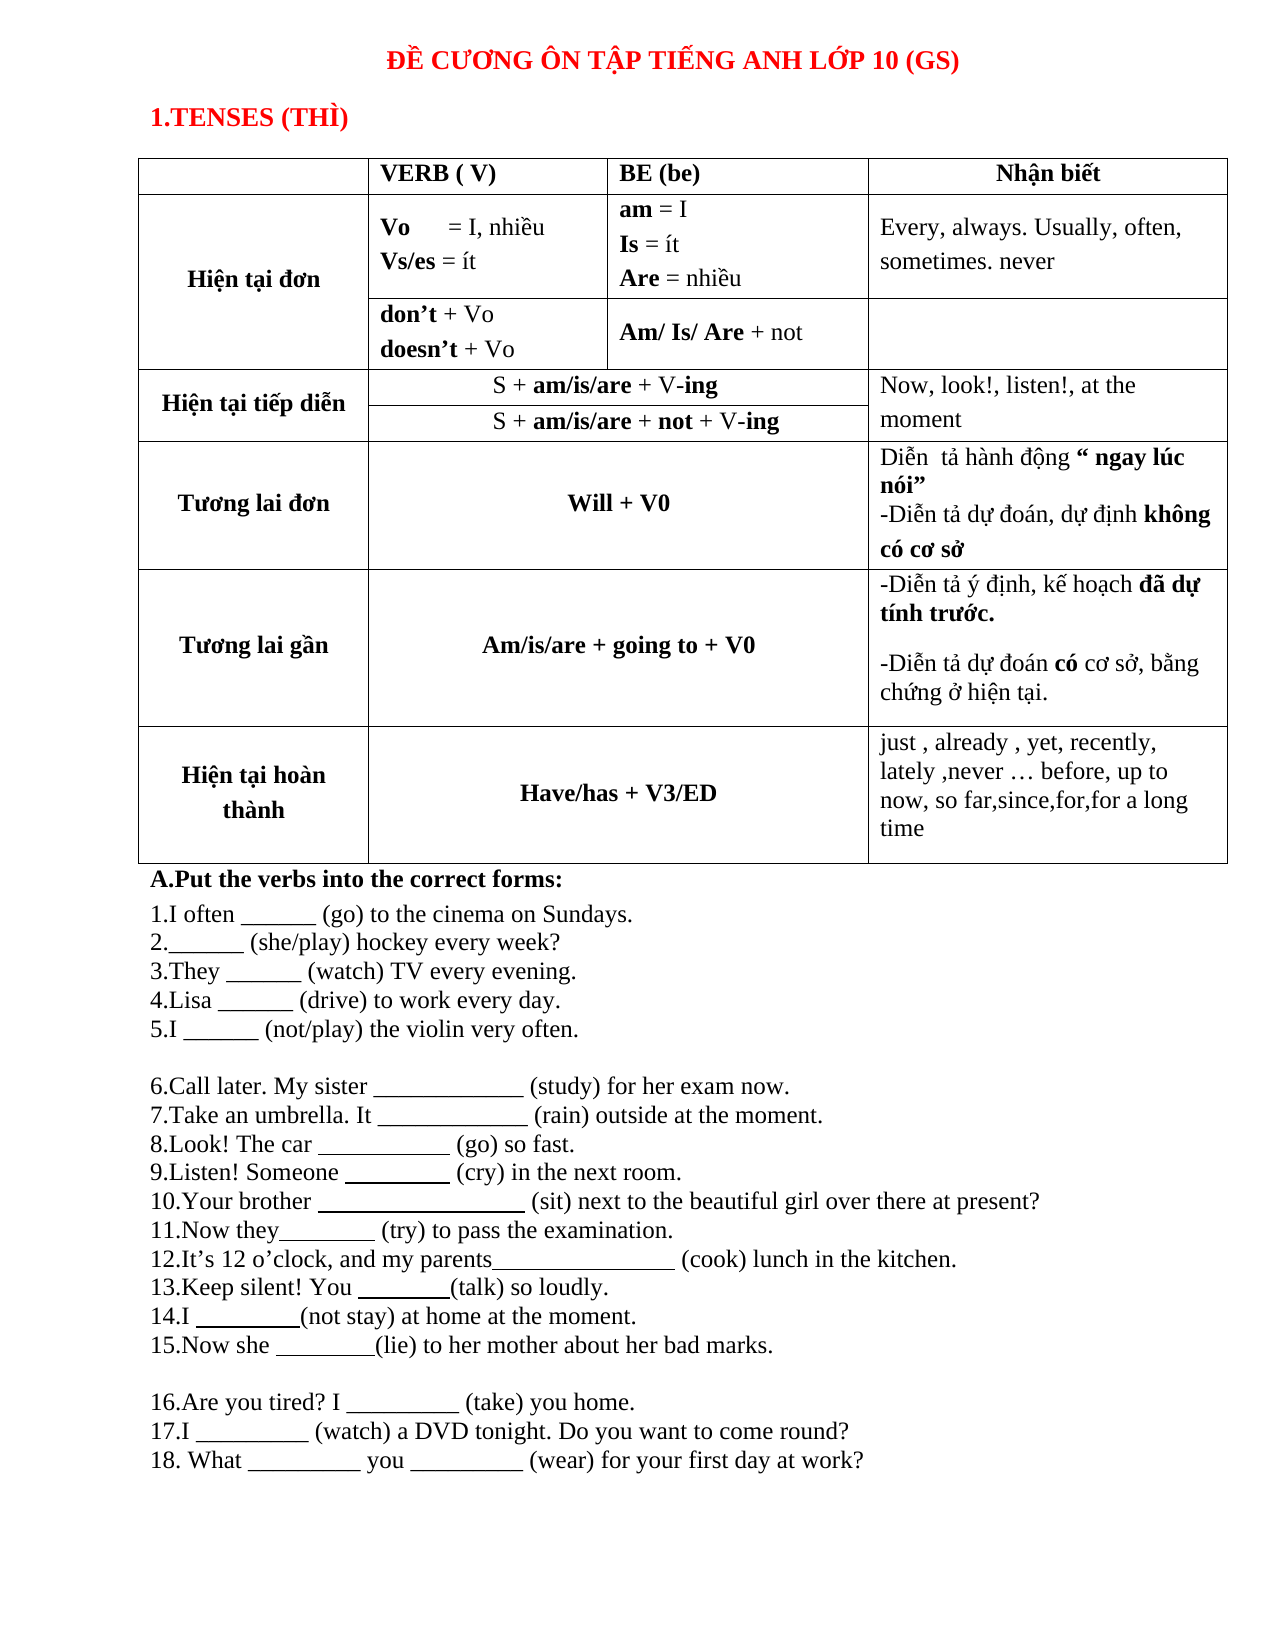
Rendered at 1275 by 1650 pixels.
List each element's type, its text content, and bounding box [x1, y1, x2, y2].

table_cell [869, 299, 1227, 369]
text 16.Are you tired? I _________ (take) you home. [150, 1387, 1181, 1416]
text 12.It’s 12 o’clock, and my parents (cook) lunch in the kitchen. [150, 1244, 1181, 1272]
text 17.I _________ (watch) a DVD tonight. Do you want to come round? [150, 1416, 1181, 1445]
text 2.______ (she/play) hockey every week? [150, 927, 1181, 956]
table_cell Am/is/are + going to + V0 [369, 570, 868, 726]
text 4.Lisa ______ (drive) to work every day. [150, 985, 1181, 1014]
table_cell Will + V0 [369, 442, 868, 568]
table_cell Hiện tại hoàn thành [139, 727, 368, 863]
text 10.Your brother (sit) next to the beautiful girl over there at present? [150, 1186, 1181, 1215]
table_cell S + am/is/are + not + V-ing [369, 406, 868, 441]
text 18. What _________ you _________ (wear) for your first day at work? [150, 1445, 1181, 1474]
table_cell Hiện tại tiếp diễn [139, 370, 368, 441]
table_header [139, 159, 368, 193]
table_cell -Diễn tả ý định, kế hoạch đã dự tính trước. -Diễn tả dự đoán có cơ sở, bằng chứng ở hiện tại. [869, 570, 1227, 726]
text 15.Now she (lie) to her mother about her bad marks. [150, 1330, 1181, 1359]
table_cell Tương lai đơn [139, 442, 368, 568]
text A.Put the verbs into the correct forms: [150, 864, 1196, 893]
table_header BE (be) [608, 159, 868, 193]
text 1.I often ______ (go) to the cinema on Sundays. [150, 899, 1181, 927]
text 5.I ______ (not/play) the violin very often. [150, 1014, 1181, 1042]
table_cell Am/ Is/ Are + not [608, 299, 868, 369]
text 13.Keep silent! You (talk) so loudly. [150, 1272, 1181, 1301]
table_cell don’t + Vo doesn’t + Vo [369, 299, 607, 369]
text 1.TENSES (THÌ) [150, 101, 1196, 132]
table_cell S + am/is/are + V-ing [369, 370, 868, 405]
table_cell Vo = I, nhiều Vs/es = ít [369, 195, 607, 298]
text 11.Now they (try) to pass the examination. [150, 1215, 1181, 1244]
text 6.Call later. My sister ____________ (study) for her exam now. [150, 1071, 1181, 1100]
table_cell Tương lai gần [139, 570, 368, 726]
text ĐỀ CƯƠNG ÔN TẬP TIẾNG ANH LỚP 10 (GS) [150, 44, 1196, 76]
table_cell just , already , yet, recently, lately ,never … before, up to now, so far,since,for,for a long time [869, 727, 1227, 863]
text 9.Listen! Someone (cry) in the next room. [150, 1157, 1181, 1186]
table_header Nhận biết [869, 159, 1227, 193]
text 3.They ______ (watch) TV every evening. [150, 956, 1181, 985]
table_cell Now, look!, listen!, at the moment [869, 370, 1227, 441]
table_cell Have/has + V3/ED [369, 727, 868, 863]
table_cell am = I Is = ít Are = nhiều [608, 195, 868, 298]
text 7.Take an umbrella. It ____________ (rain) outside at the moment. [150, 1100, 1181, 1129]
table_cell Diễn tả hành động “ ngay lúc nói” -Diễn tả dự đoán, dự định không có cơ sở [869, 442, 1227, 568]
table_cell Every, always. Usually, often, sometimes. never [869, 195, 1227, 298]
table_cell Hiện tại đơn [139, 195, 368, 369]
table_header VERB ( V) [369, 159, 607, 193]
text 8.Look! The car (go) so fast. [150, 1129, 1181, 1157]
text 14.I (not stay) at home at the moment. [150, 1301, 1181, 1330]
